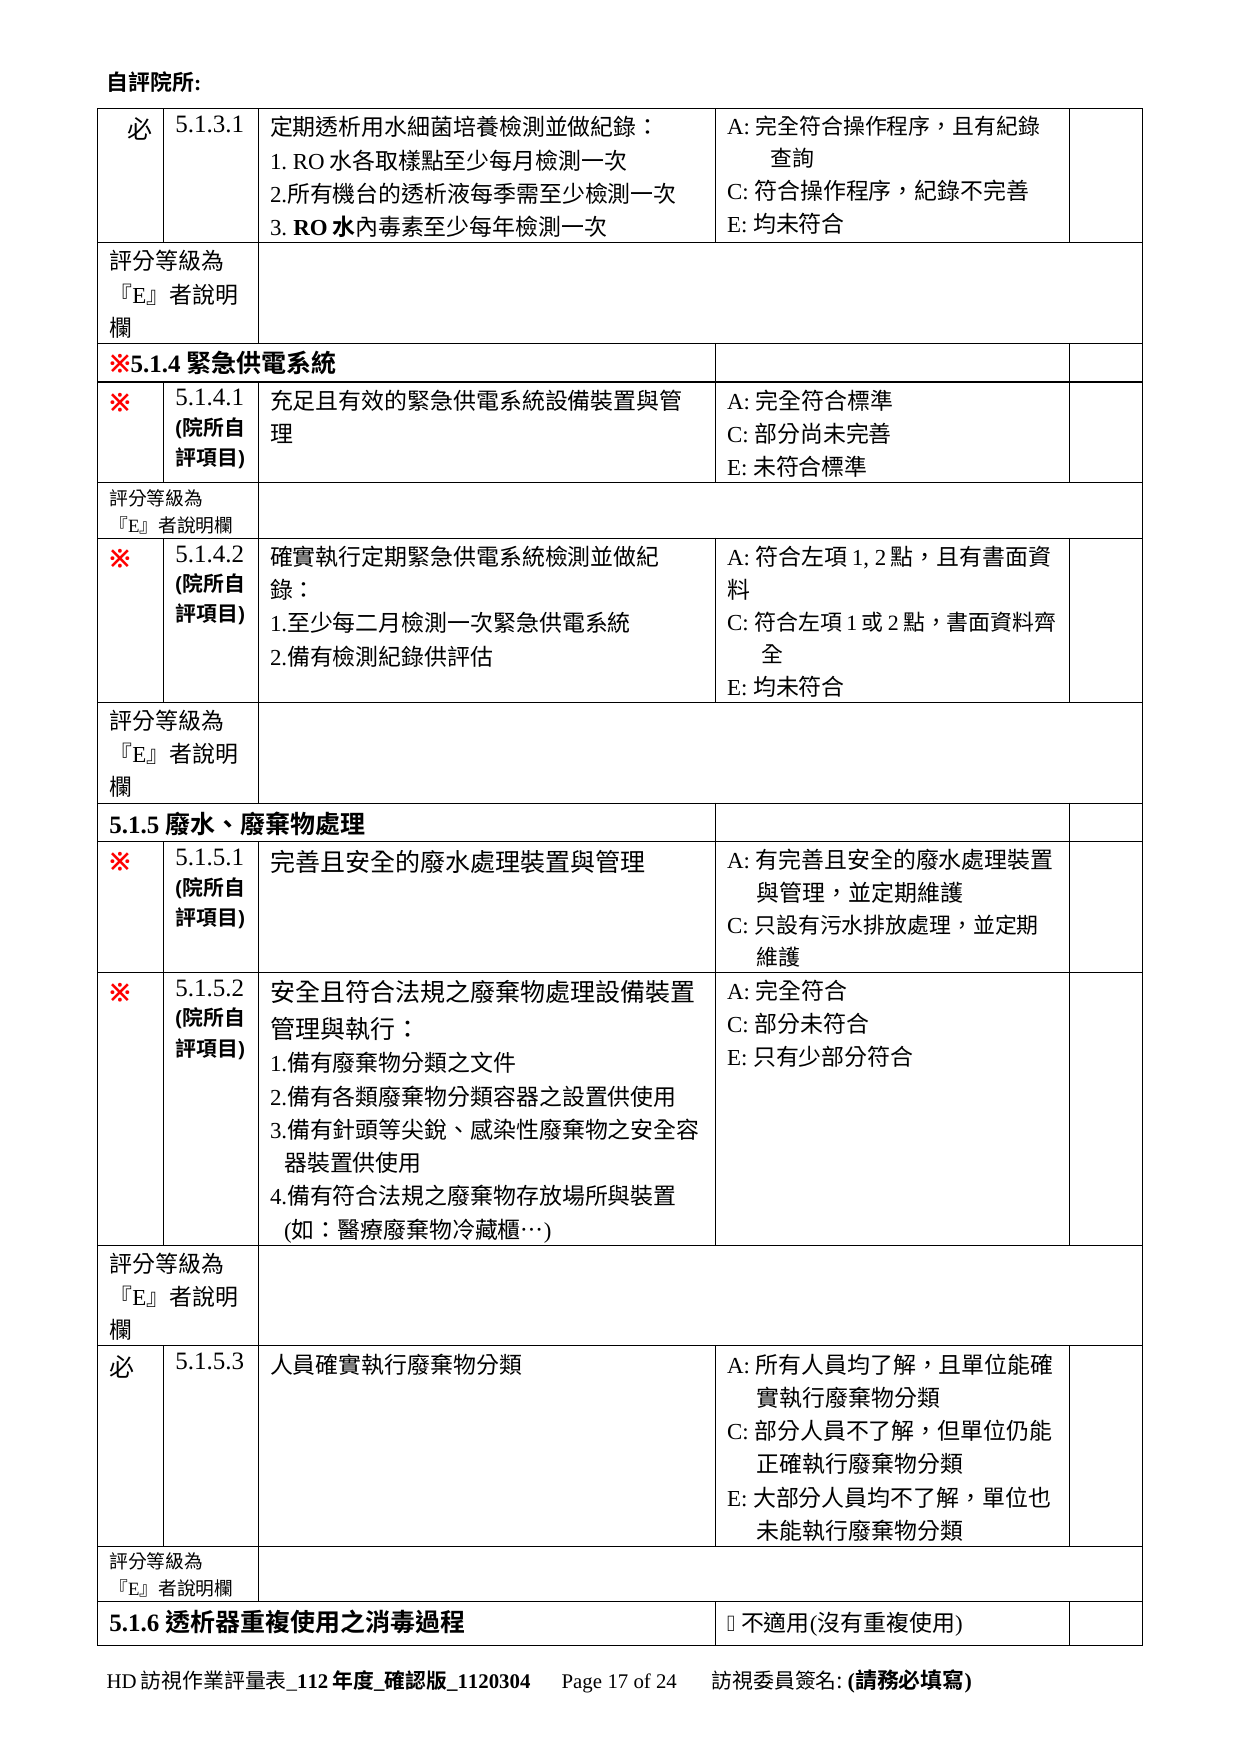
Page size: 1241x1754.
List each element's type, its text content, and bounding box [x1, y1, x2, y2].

table_cell A: 有完善且安全的廢水處理裝置與管理，並定期維護 C: 只設有污水排放處理，並定期維護 [716, 842, 1069, 972]
table_cell 5.1.3.1 [164, 109, 258, 242]
table_cell A: 符合左項1, 2點，且有書面資料 C: 符合左項1或2點，書面資料齊全 E: 均未符合 [716, 539, 1069, 702]
table_cell 評分等級為『E』者說明欄 [98, 1547, 258, 1601]
table_cell [1070, 109, 1142, 242]
table_cell 必 [98, 109, 163, 242]
table_cell 必 [98, 1346, 163, 1546]
table_cell A: 完全符合 C: 部分未符合 E: 只有少部分符合 [716, 973, 1069, 1245]
table_cell 評分等級為『E』者說明欄 [98, 1246, 258, 1345]
table_cell ※5.1.4 緊急供電系統 [98, 344, 715, 381]
table_cell [1070, 539, 1142, 702]
table_cell ※ [98, 539, 163, 702]
table_cell [259, 483, 1142, 538]
table_cell 5.1.5 廢水、廢棄物處理 [98, 804, 715, 841]
table_cell ※ [98, 383, 163, 482]
table_cell 人員確實執行廢棄物分類 [259, 1346, 715, 1546]
table_cell [1070, 383, 1142, 482]
table_cell [1070, 1346, 1142, 1546]
table_cell [259, 1246, 1142, 1345]
table_cell A: 完全符合操作程序，且有紀錄查詢 C: 符合操作程序，紀錄不完善 E: 均未符合 [716, 109, 1069, 242]
table_cell [1070, 842, 1142, 972]
table_cell 評分等級為『E』者說明欄 [98, 483, 258, 538]
table_cell [1070, 804, 1142, 841]
table_cell ※ [98, 973, 163, 1245]
table_cell [716, 804, 1069, 841]
table_cell 5.1.5.3 [164, 1346, 258, 1546]
table_cell [259, 1547, 1142, 1601]
table_cell 5.1.5.2 (院所自評項目) [164, 973, 258, 1245]
table_cell 評分等級為『E』者說明欄 [98, 703, 258, 802]
table_cell [259, 243, 1142, 343]
table_cell A: 所有人員均了解，且單位能確實執行廢棄物分類 C: 部分人員不了解，但單位仍能正確執行廢棄物分類 E: 大部分人員均不了解，單位也未能執行廢棄物分類 [716, 1346, 1069, 1546]
table_cell [1070, 344, 1142, 381]
table_cell 不適用(沒有重複使用) [716, 1602, 1069, 1644]
table_cell 定期透析用水細菌培養檢測並做紀錄： 1. RO水各取樣點至少每月檢測一次 2.所有機台的透析液每季需至少檢測一次 3. RO水內毒素至少每年檢測一次 [259, 109, 715, 242]
table_cell 5.1.5.1 (院所自評項目) [164, 842, 258, 972]
table_cell 確實執行定期緊急供電系統檢測並做紀錄： 1.至少每二月檢測一次緊急供電系統 2.備有檢測紀錄供評估 [259, 539, 715, 702]
table_cell 5.1.4.1 (院所自評項目) [164, 383, 258, 482]
table_cell ※ [98, 842, 163, 972]
table_cell [1070, 1602, 1142, 1644]
table_cell 5.1.4.2 (院所自評項目) [164, 539, 258, 702]
table_cell 充足且有效的緊急供電系統設備裝置與管理 [259, 383, 715, 482]
table_cell 5.1.6 透析器重複使用之消毒過程 [98, 1602, 715, 1644]
table_cell 完善且安全的廢水處理裝置與管理 [259, 842, 715, 972]
table_cell [716, 344, 1069, 381]
table_cell A: 完全符合標準 C: 部分尚未完善 E: 未符合標準 [716, 383, 1069, 482]
table_cell [1070, 973, 1142, 1245]
table_cell 評分等級為『E』者說明欄 [98, 243, 258, 343]
table_cell [259, 703, 1142, 802]
table_cell 安全且符合法規之廢棄物處理設備裝置管理與執行： 1.備有廢棄物分類之文件 2.備有各類廢棄物分類容器之設置供使用 3.備有針頭等尖銳、感染性廢棄物之安全容器裝置供使用 4.備有符合法規之廢棄物存放場所與裝置(如：醫療廢棄物冷藏櫃…) [259, 973, 715, 1245]
